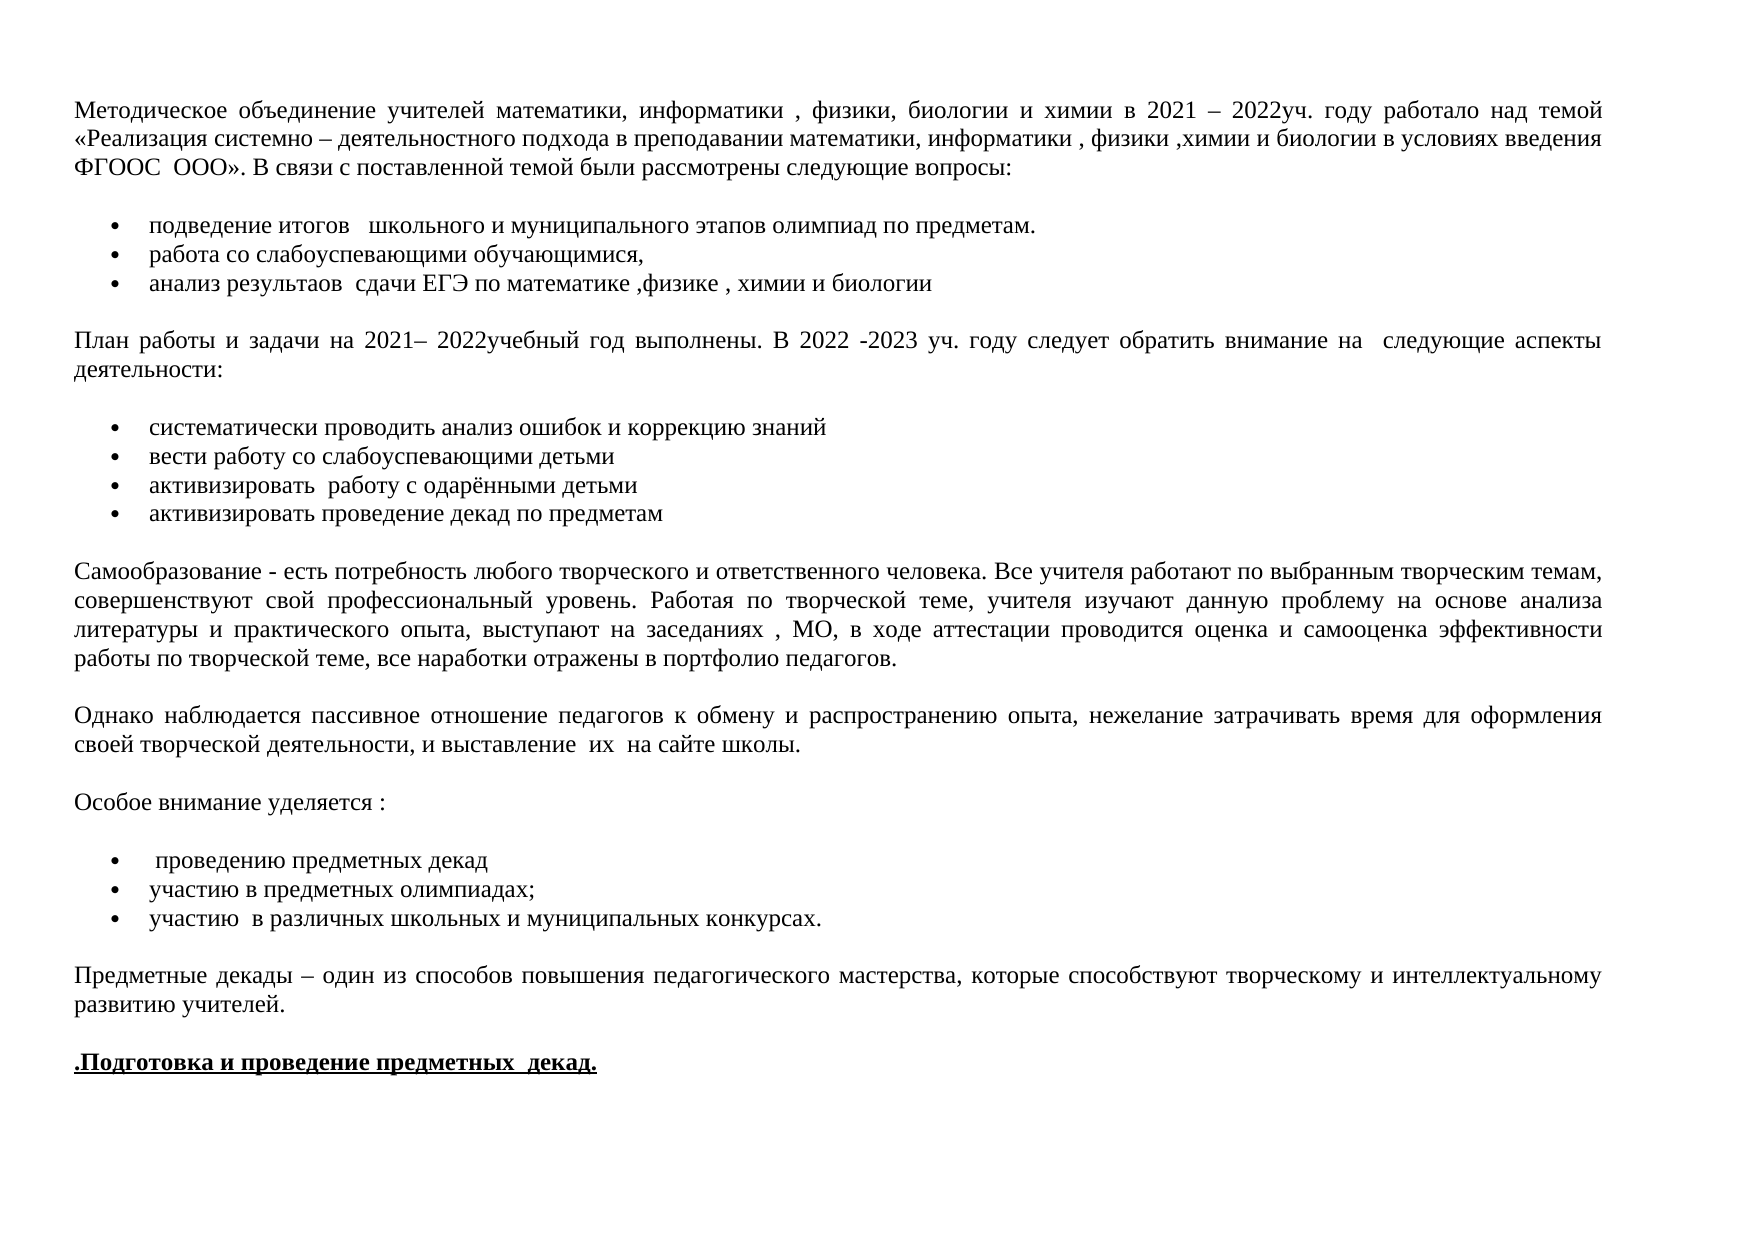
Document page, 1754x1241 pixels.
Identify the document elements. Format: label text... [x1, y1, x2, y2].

list систематически проводить анализ ошибок и коррекцию знаний [111, 412, 1604, 441]
list активизировать проведение декад по предметам [111, 498, 1604, 527]
list работа со слабоуспевающими обучающимися, [111, 239, 1604, 268]
text Однако наблюдается пассивное отношение педагогов к обмену и распространению опыта, нежелание затрачивать время для оформления своей творческой деятельности, и выставление их на сайте школы. [74, 701, 1604, 758]
list участию в различных школьных и муниципальных конкурсах. [111, 903, 1604, 931]
text Особое внимание уделяется : [74, 787, 1604, 816]
text Самообразование - есть потребность любого творческого и ответственного человека. Все учителя работают по выбранным творческим темам, совершенствуют свой профессиональный уровень. Работая по творческой теме, учителя изучают данную проблему на основе анализа литературы и практического опыта, выступают на заседаниях , МО, в ходе аттестации проводится оценка и самооценка эффективности работы по творческой теме, все наработки отражены в портфолио педагогов. [74, 556, 1604, 671]
list участию в предметных олимпиадах; [111, 874, 1604, 903]
text План работы и задачи на 2021– 2022учебный год выполнены. В 2022 -2023 уч. году следует обратить внимание на следующие аспекты деятельности: [74, 326, 1604, 383]
list проведению предметных декад [111, 845, 1604, 874]
list вести работу со слабоуспевающими детьми [111, 441, 1604, 470]
list подведение итогов школьного и муниципального этапов олимпиад по предметам. [111, 210, 1604, 239]
text .Подготовка и проведение предметных декад. [74, 1047, 1604, 1076]
text Методическое объединение учителей математики, информатики , физики, биологии и химии в 2021 – 2022уч. году работало над темой «Реализация системно – деятельностного подхода в преподавании математики, информатики , физики ,химии и биологии в условиях введения ФГООС ООО». В связи с поставленной темой были рассмотрены следующие вопросы: [74, 95, 1604, 181]
text Предметные декады – один из способов повышения педагогического мастерства, которые способствуют творческому и интеллектуальному развитию учителей. [74, 961, 1604, 1018]
list активизировать работу с одарёнными детьми [111, 470, 1604, 498]
list анализ результаов сдачи ЕГЭ по математике ,физике , химии и биологии [111, 268, 1604, 296]
